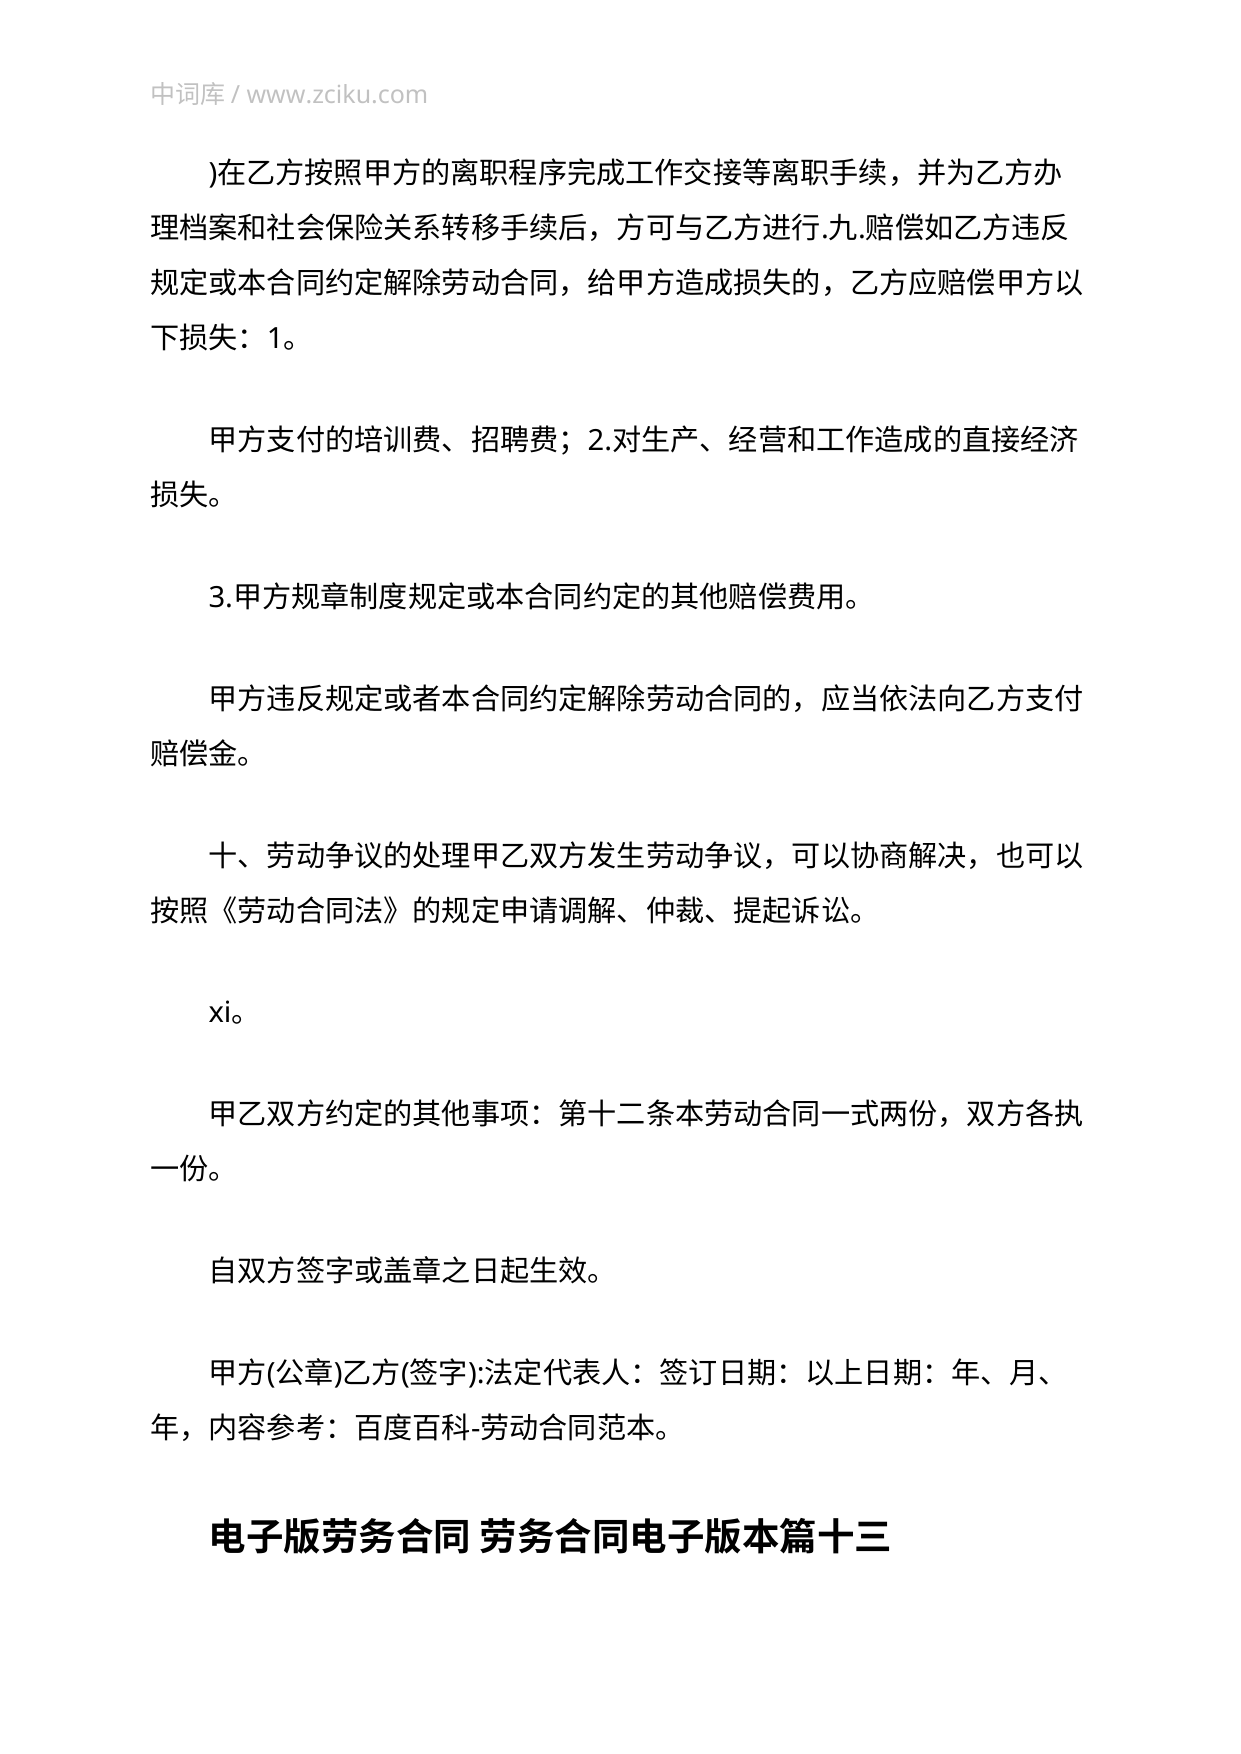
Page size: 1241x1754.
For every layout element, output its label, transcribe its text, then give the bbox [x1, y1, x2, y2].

text 甲方违反规定或者本合同约定解除劳动合同的，应当依法向乙方支付赔偿金。 [150, 676, 1090, 773]
text 甲方支付的培训费、招聘费；2.对生产、经营和工作造成的直接经济损失。 [150, 417, 1090, 514]
text )在乙方按照甲方的离职程序完成工作交接等离职手续，并为乙方办理档案和社会保险关系转移手续后，方可与乙方进行.九.赔偿如乙方违反规定或本合同约定解除劳动合同，给甲方造成损失的，乙方应赔偿甲方以下损失：1。 [150, 150, 1090, 357]
text 甲方(公章)乙方(签字):法定代表人：签订日期：以上日期：年、月、年，内容参考：百度百科-劳动合同范本。 [150, 1349, 1090, 1447]
text 甲乙双方约定的其他事项：第十二条本劳动合同一式两份，双方各执一份。 [150, 1091, 1090, 1188]
text 十、劳动争议的处理甲乙双方发生劳动争议，可以协商解决，也可以按照《劳动合同法》的规定申请调解、仲裁、提起诉讼。 [150, 832, 1090, 929]
text 电子版劳务合同 劳务合同电子版本篇十三 [150, 1506, 1090, 1561]
text 自双方签字或盖章之日起生效。 [150, 1248, 1090, 1290]
text 3.甲方规章制度规定或本合同约定的其他赔偿费用。 [150, 574, 1090, 616]
text xi。 [150, 989, 1090, 1031]
